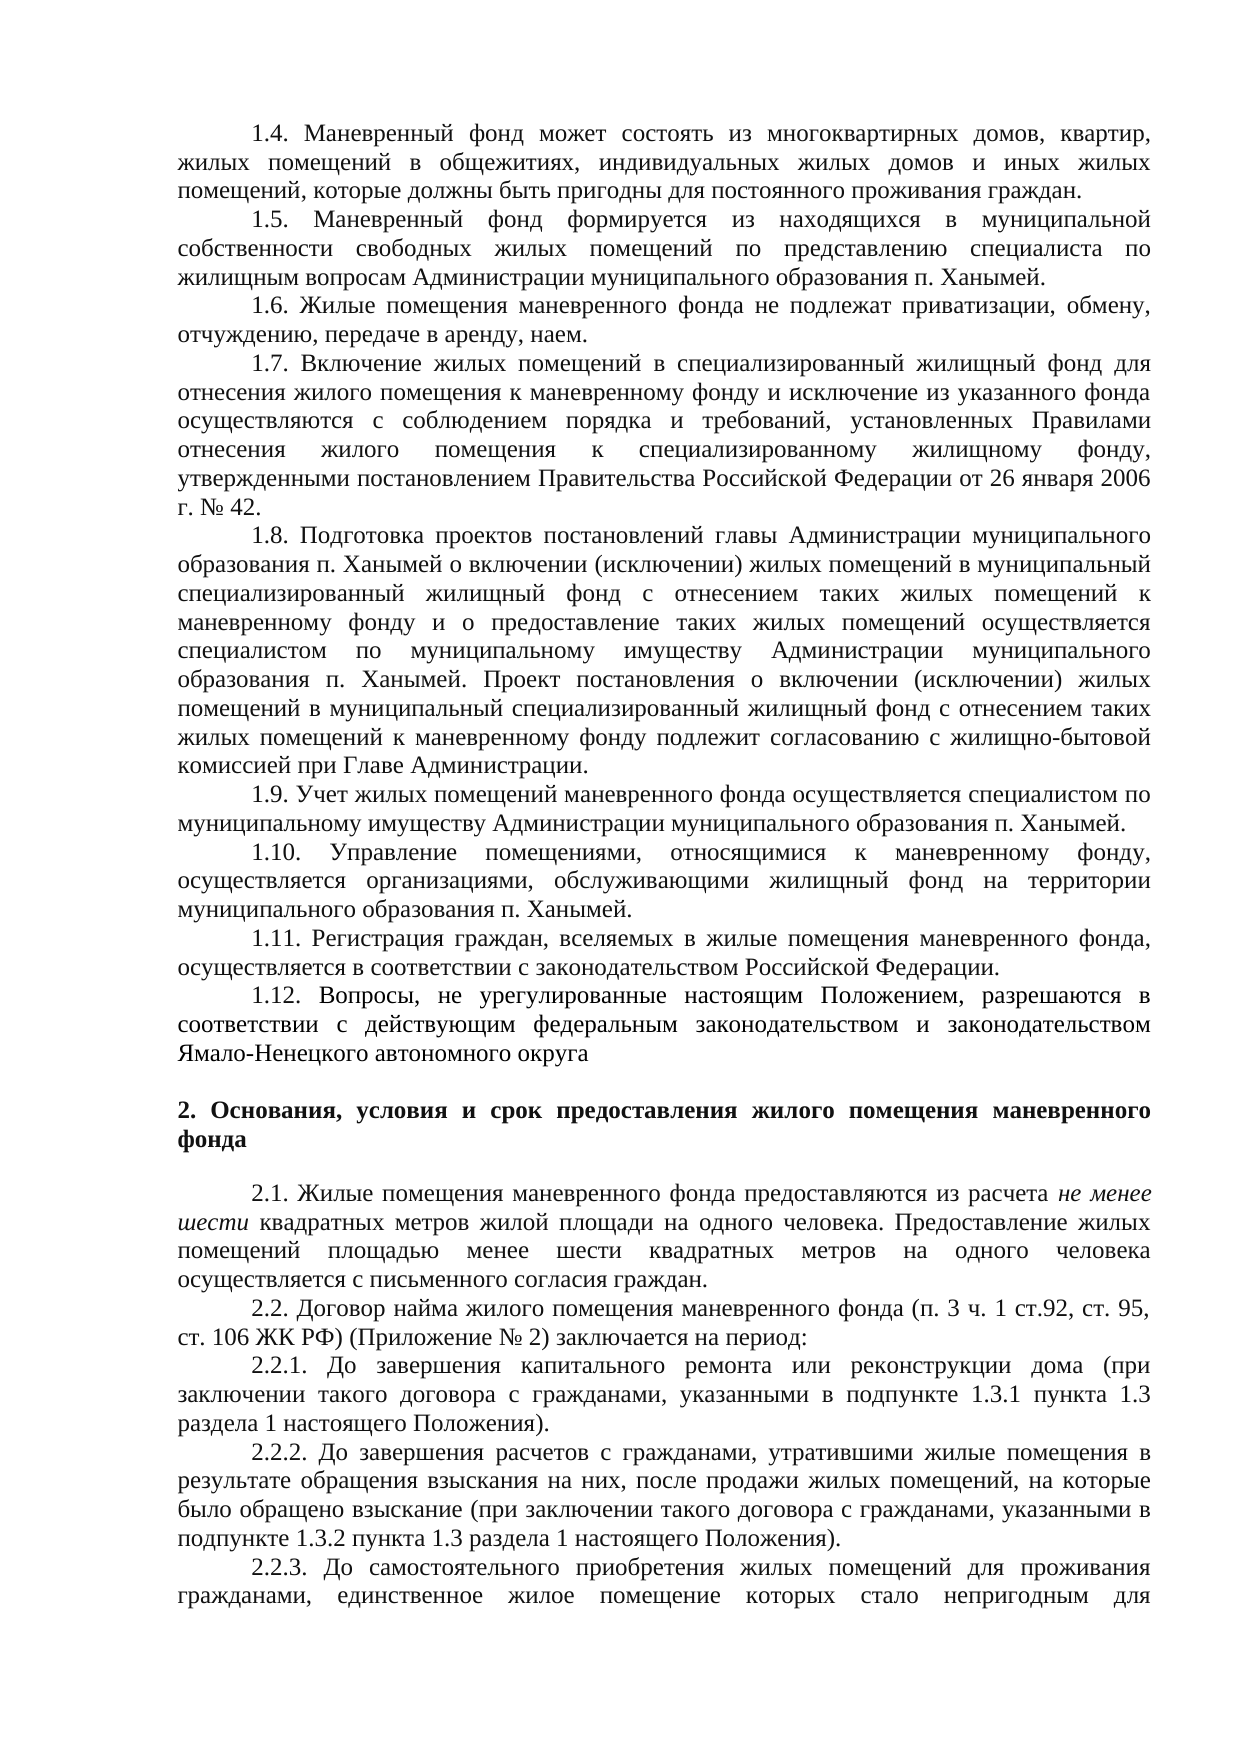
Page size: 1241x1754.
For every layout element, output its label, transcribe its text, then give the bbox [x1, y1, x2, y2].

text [177, 1552, 1152, 1609]
text 1.12. Вопросы, не урегулированные настоящим Положением, разрешаются в соответствии с действующим федеральным законодательством и законодательством Ямало-Ненецкого автономного округа [177, 981, 1152, 1067]
text 1.10. Управление помещениями, относящимися к маневренному фонду, осуществляется организациями, обслуживающими жилищный фонд на территории муниципального образования п. Ханымей. [177, 837, 1152, 923]
text 1.6. Жилые помещения маневренного фонда не подлежат приватизации, обмену, отчуждению, передаче в аренду, наем. [177, 291, 1152, 348]
text 1.4. Маневренный фонд может состоять из многоквартирных домов, квартир, жилых помещений в общежитиях, индивидуальных жилых домов и иных жилых помещений, которые должны быть пригодны для постоянного проживания граждан. [177, 118, 1152, 204]
text 2.2.2. До завершения расчетов с гражданами, утратившими жилые помещения в результате обращения взыскания на них, после продажи жилых помещений, на которые было обращено взыскание (при заключении такого договора с гражданами, указанными в подпункте 1.3.2 пункта 1.3 раздела 1 настоящего Положения). [177, 1437, 1152, 1552]
text 2.1. Жилые помещения маневренного фонда предоставляются из расчета не менее шести квадратных метров жилой площади на одного человека. Предоставление жилых помещений площадью менее шести квадратных метров на одного человека осуществляется с письменного согласия граждан. [177, 1178, 1152, 1293]
text 2.2.1. До завершения капитального ремонта или реконструкции дома (при заключении такого договора с гражданами, указанными в подпункте 1.3.1 пункта 1.3 раздела 1 настоящего Положения). [177, 1351, 1152, 1437]
text 2. Основания, условия и срок предоставления жилого помещения маневренного фонда [177, 1096, 1152, 1153]
text 1.7. Включение жилых помещений в специализированный жилищный фонд для отнесения жилого помещения к маневренному фонду и исключение из указанного фонда осуществляются с соблюдением порядка и требований, установленных Правилами отнесения жилого помещения к специализированному жилищному фонду, утвержденными постановлением Правительства Российской Федерации от 26 января 2006 г. № 42. [177, 348, 1152, 521]
text 1.8. Подготовка проектов постановлений главы Администрации муниципального образования п. Ханымей о включении (исключении) жилых помещений в муниципальный специализированный жилищный фонд с отнесением таких жилых помещений к маневренному фонду и о предоставление таких жилых помещений осуществляется специалистом по муниципальному имуществу Администрации муниципального образования п. Ханымей. Проект постановления о включении (исключении) жилых помещений в муниципальный специализированный жилищный фонд с отнесением таких жилых помещений к маневренному фонду подлежит согласованию с жилищно-бытовой комиссией при Главе Администрации. [177, 521, 1152, 779]
text 1.5. Маневренный фонд формируется из находящихся в муниципальной собственности свободных жилых помещений по представлению специалиста по жилищным вопросам Администрации муниципального образования п. Ханымей. [177, 204, 1152, 291]
text 1.11. Регистрация граждан, вселяемых в жилые помещения маневренного фонда, осуществляется в соответствии с законодательством Российской Федерации. [177, 923, 1152, 981]
text 1.9. Учет жилых помещений маневренного фонда осуществляется специалистом по муниципальному имуществу Администрации муниципального образования п. Ханымей. [177, 779, 1152, 837]
text 2.2. Договор найма жилого помещения маневренного фонда (п. 3 ч. 1 ст.92, ст. 95, ст. 106 ЖК РФ) (Приложение № 2) заключается на период: [177, 1293, 1152, 1351]
